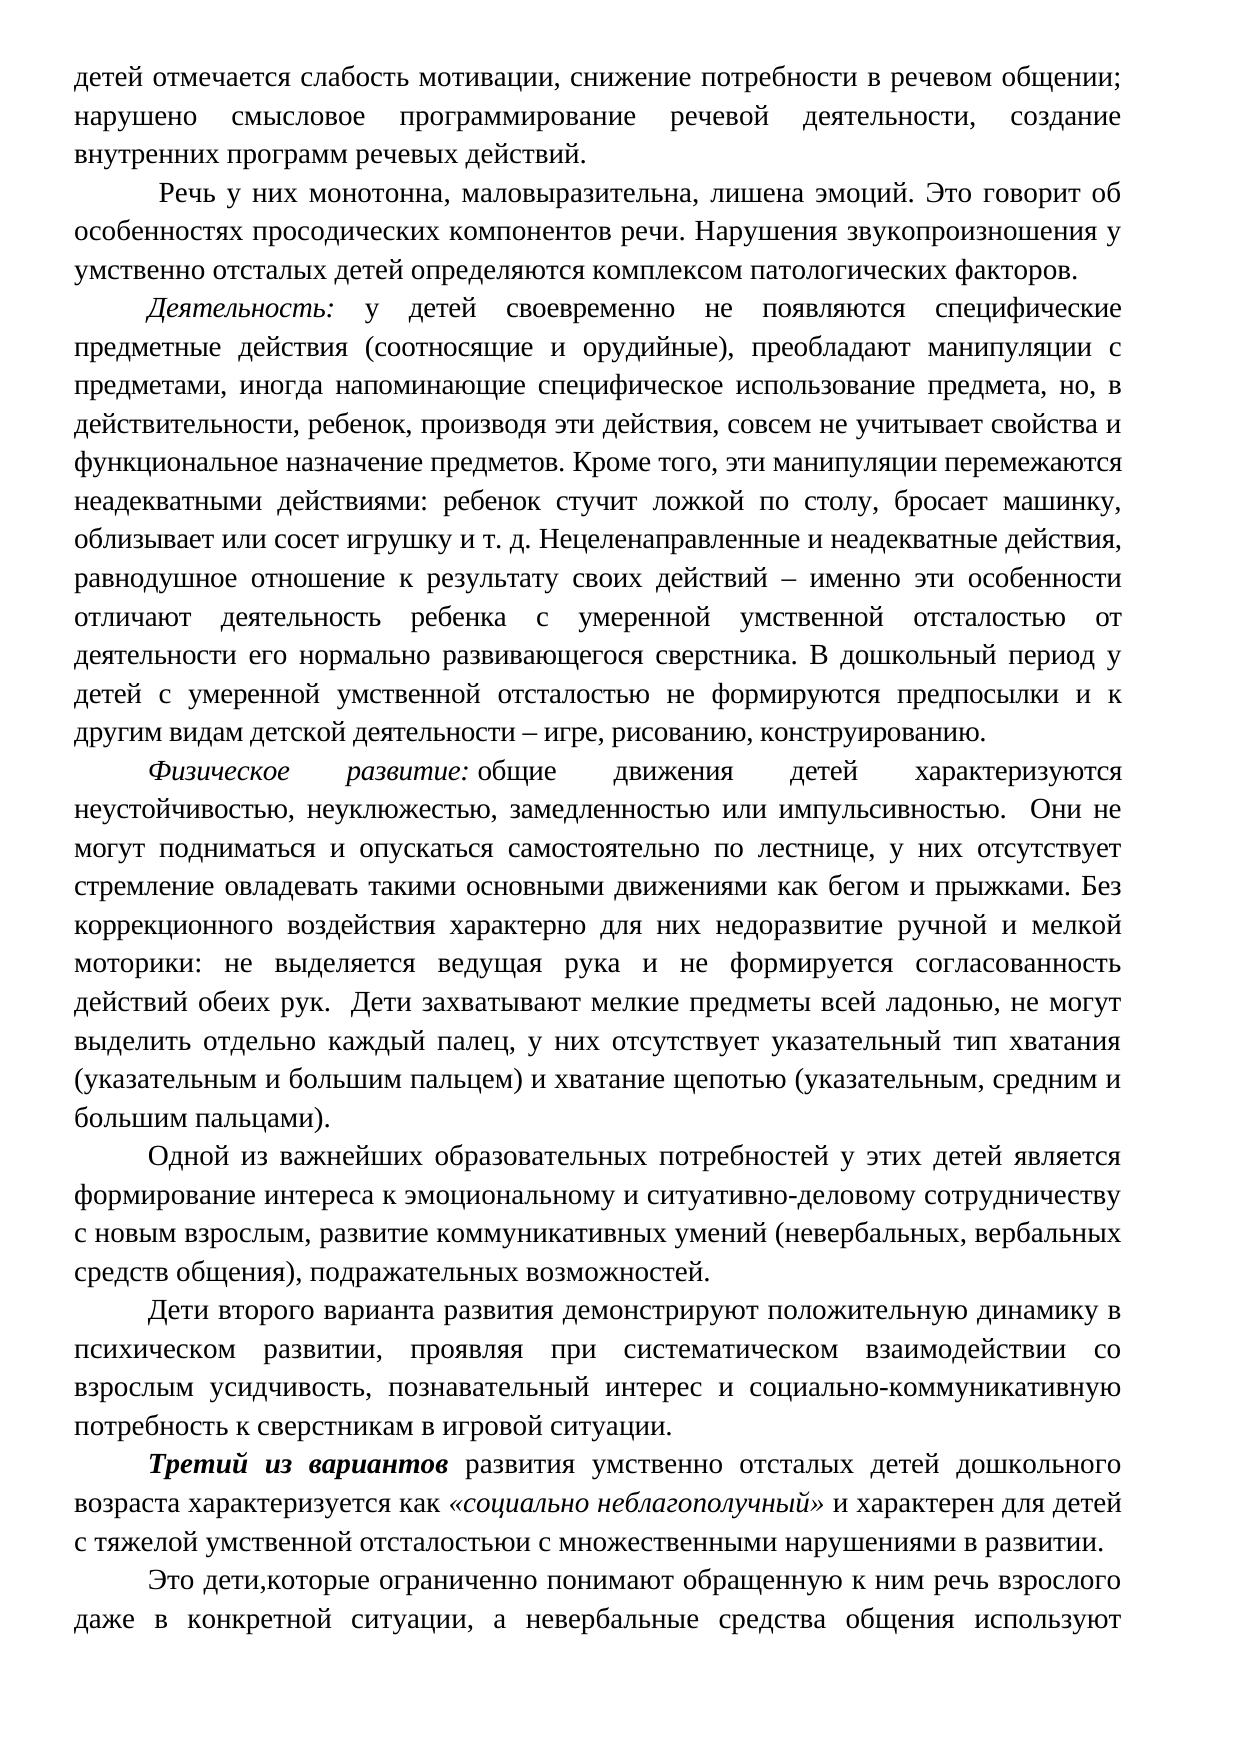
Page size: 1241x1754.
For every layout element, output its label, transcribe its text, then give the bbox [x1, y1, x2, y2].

text Деятельность: у детей своевременно не появляются специфические предметные действия (соотносящие и орудийные), преобладают манипуляции с предметами, иногда напоминающие специфическое использование предмета, но, в действительности, ребенок, производя эти действия, совсем не учитывает свойства и функциональное назначение предметов. Кроме того, эти манипуляции перемежаются неадекватными действиями: ребенок стучит ложкой по столу, бросает машинку, облизывает или сосет игрушку и т. д. Нецеленаправленные и неадекватные действия, равнодушное отношение к результату своих действий – именно эти особенности отличают деятельность ребенка с умеренной умственной отсталостью от деятельности его нормально развивающегося сверстника. В дошкольный период у детей с умеренной умственной отсталостью не формируются предпосылки и к другим видам детской деятельности – игре, рисованию, конструированию. [74, 290, 1122, 748]
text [74, 59, 1122, 170]
text Речь у них монотонна, маловыразительна, лишена эмоций. Это говорит об особенностях просодических компонентов речи. Нарушения звукопроизношения у умственно отсталых детей определяются комплексом патологических факторов. [74, 175, 1122, 285]
text Третий из вариантов развития умственно отсталых детей дошкольного возраста характеризуется как «социально неблагополучный» и характерен для детей с тяжелой умственной отсталостьюи с множественными нарушениями в развитии. [74, 1447, 1122, 1557]
text Одной из важнейших образовательных потребностей у этих детей является формирование интереса к эмоциональному и ситуативно-деловому сотрудничеству с новым взрослым, развитие коммуникативных умений (невербальных, вербальных средств общения), подражательных возможностей. [74, 1138, 1122, 1287]
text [74, 1562, 1122, 1634]
text Физическое развитие: общие движения детей характеризуются неустойчивостью, неуклюжестью, замедленностью или импульсивностью. Они не могут подниматься и опускаться самостоятельно по лестнице, у них отсутствует стремление овладевать такими основными движениями как бегом и прыжками. Без коррекционного воздействия характерно для них недоразвитие ручной и мелкой моторики: не выделяется ведущая рука и не формируется согласованность действий обеих рук. Дети захватывают мелкие предметы всей ладонью, не могут выделить отдельно каждый палец, у них отсутствует указательный тип хватания (указательным и большим пальцем) и хватание щепотью (указательным, средним и большим пальцами). [74, 753, 1122, 1133]
text Дети второго варианта развития демонстрируют положительную динамику в психическом развитии, проявляя при систематическом взаимодействии со взрослым усидчивость, познавательный интерес и социально-коммуникативную потребность к сверстникам в игровой ситуации. [74, 1292, 1122, 1442]
